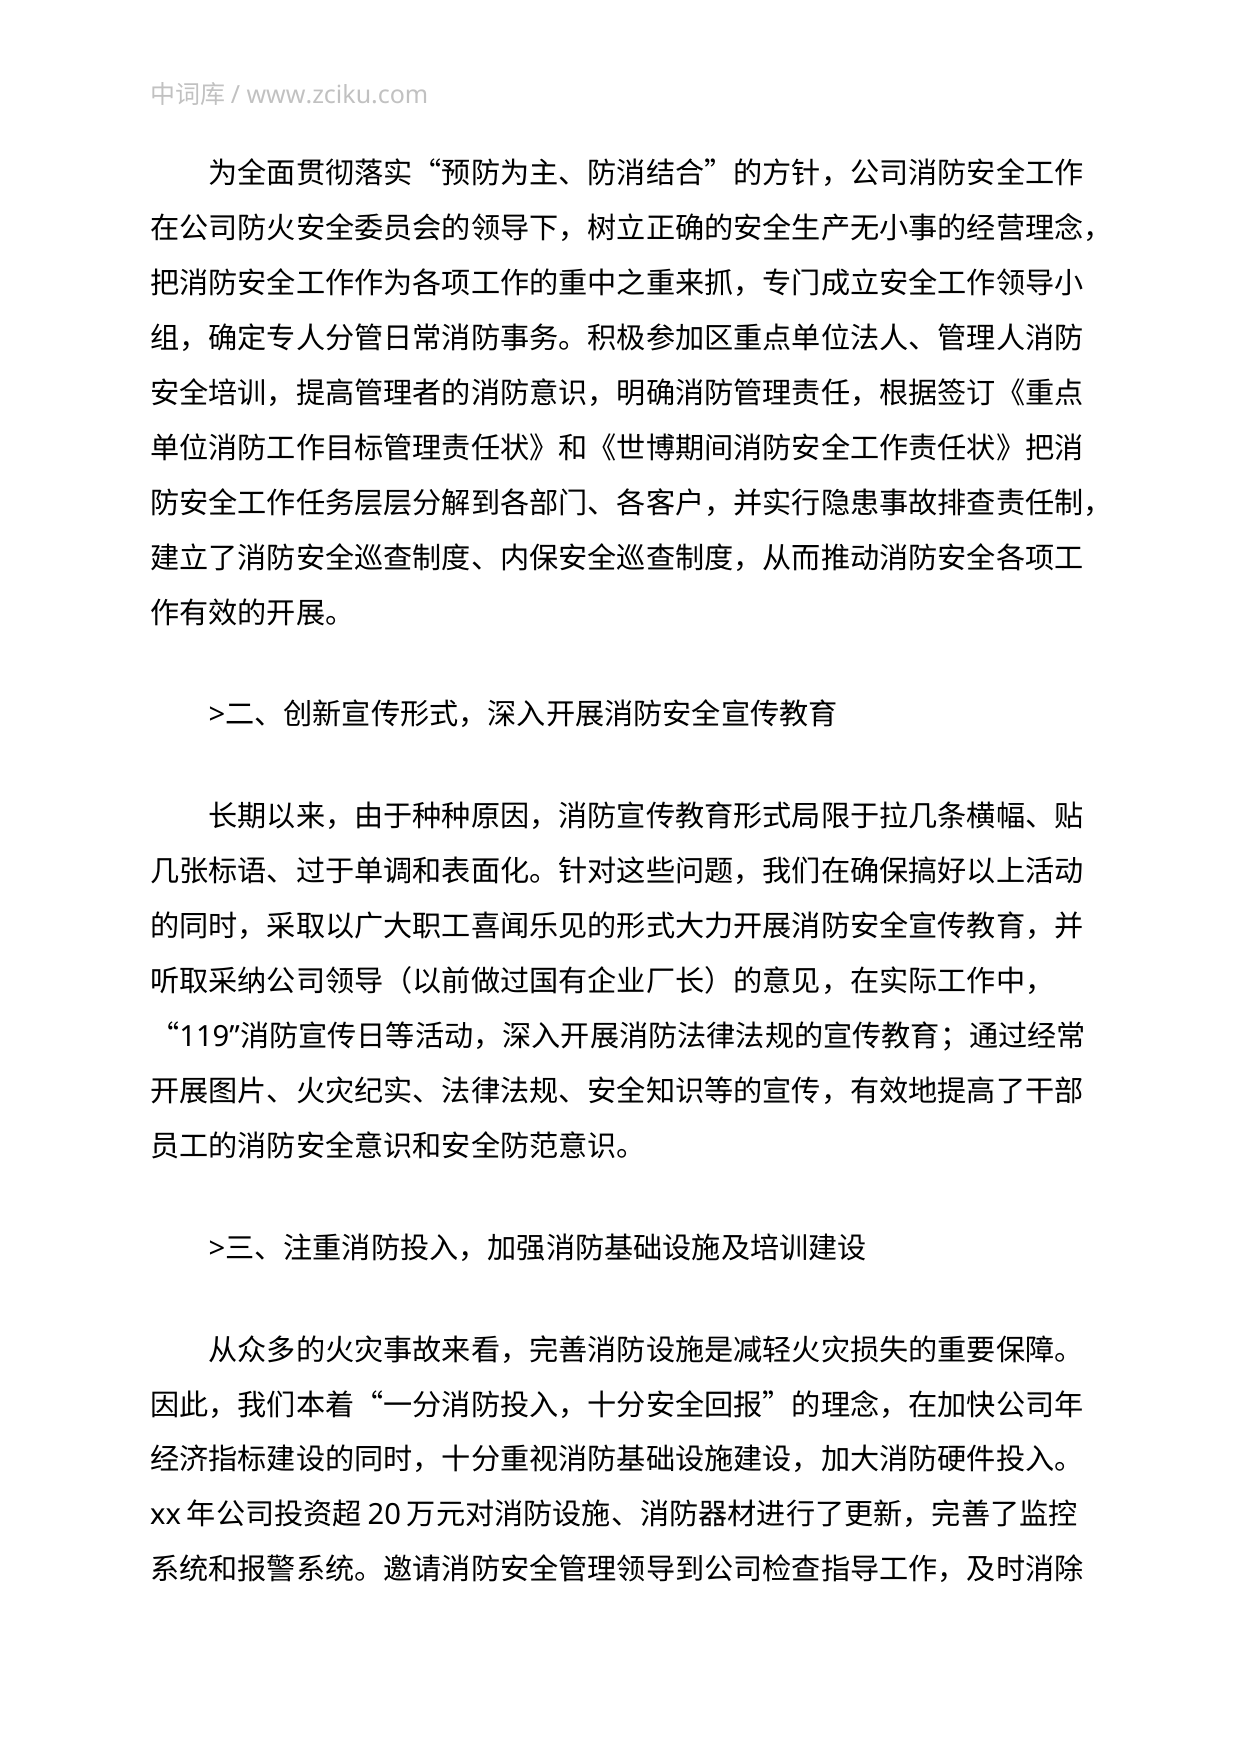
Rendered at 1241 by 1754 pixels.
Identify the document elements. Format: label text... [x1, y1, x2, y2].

text >二、创新宣传形式，深入开展消防安全宣传教育 [150, 691, 1090, 733]
text 长期以来，由于种种原因，消防宣传教育形式局限于拉几条横幅、贴几张标语、过于单调和表面化。针对这些问题，我们在确保搞好以上活动的同时，采取以广大职工喜闻乐见的形式大力开展消防安全宣传教育，并听取采纳公司领导（以前做过国有企业厂长）的意见，在实际工作中，“119”消防宣传日等活动，深入开展消防法律法规的宣传教育；通过经常开展图片、火灾纪实、法律法规、安全知识等的宣传，有效地提高了干部员工的消防安全意识和安全防范意识。 [150, 793, 1090, 1165]
text 为全面贯彻落实“预防为主、防消结合”的方针，公司消防安全工作在公司防火安全委员会的领导下，树立正确的安全生产无小事的经营理念，把消防安全工作作为各项工作的重中之重来抓，专门成立安全工作领导小组，确定专人分管日常消防事务。积极参加区重点单位法人、管理人消防安全培训，提高管理者的消防意识，明确消防管理责任，根据签订《重点单位消防工作目标管理责任状》和《世博期间消防安全工作责任状》把消防安全工作任务层层分解到各部门、各客户，并实行隐患事故排查责任制，建立了消防安全巡查制度、内保安全巡查制度，从而推动消防安全各项工作有效的开展。 [150, 150, 1090, 631]
text >三、注重消防投入，加强消防基础设施及培训建设 [150, 1224, 1090, 1267]
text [150, 1326, 1090, 1588]
